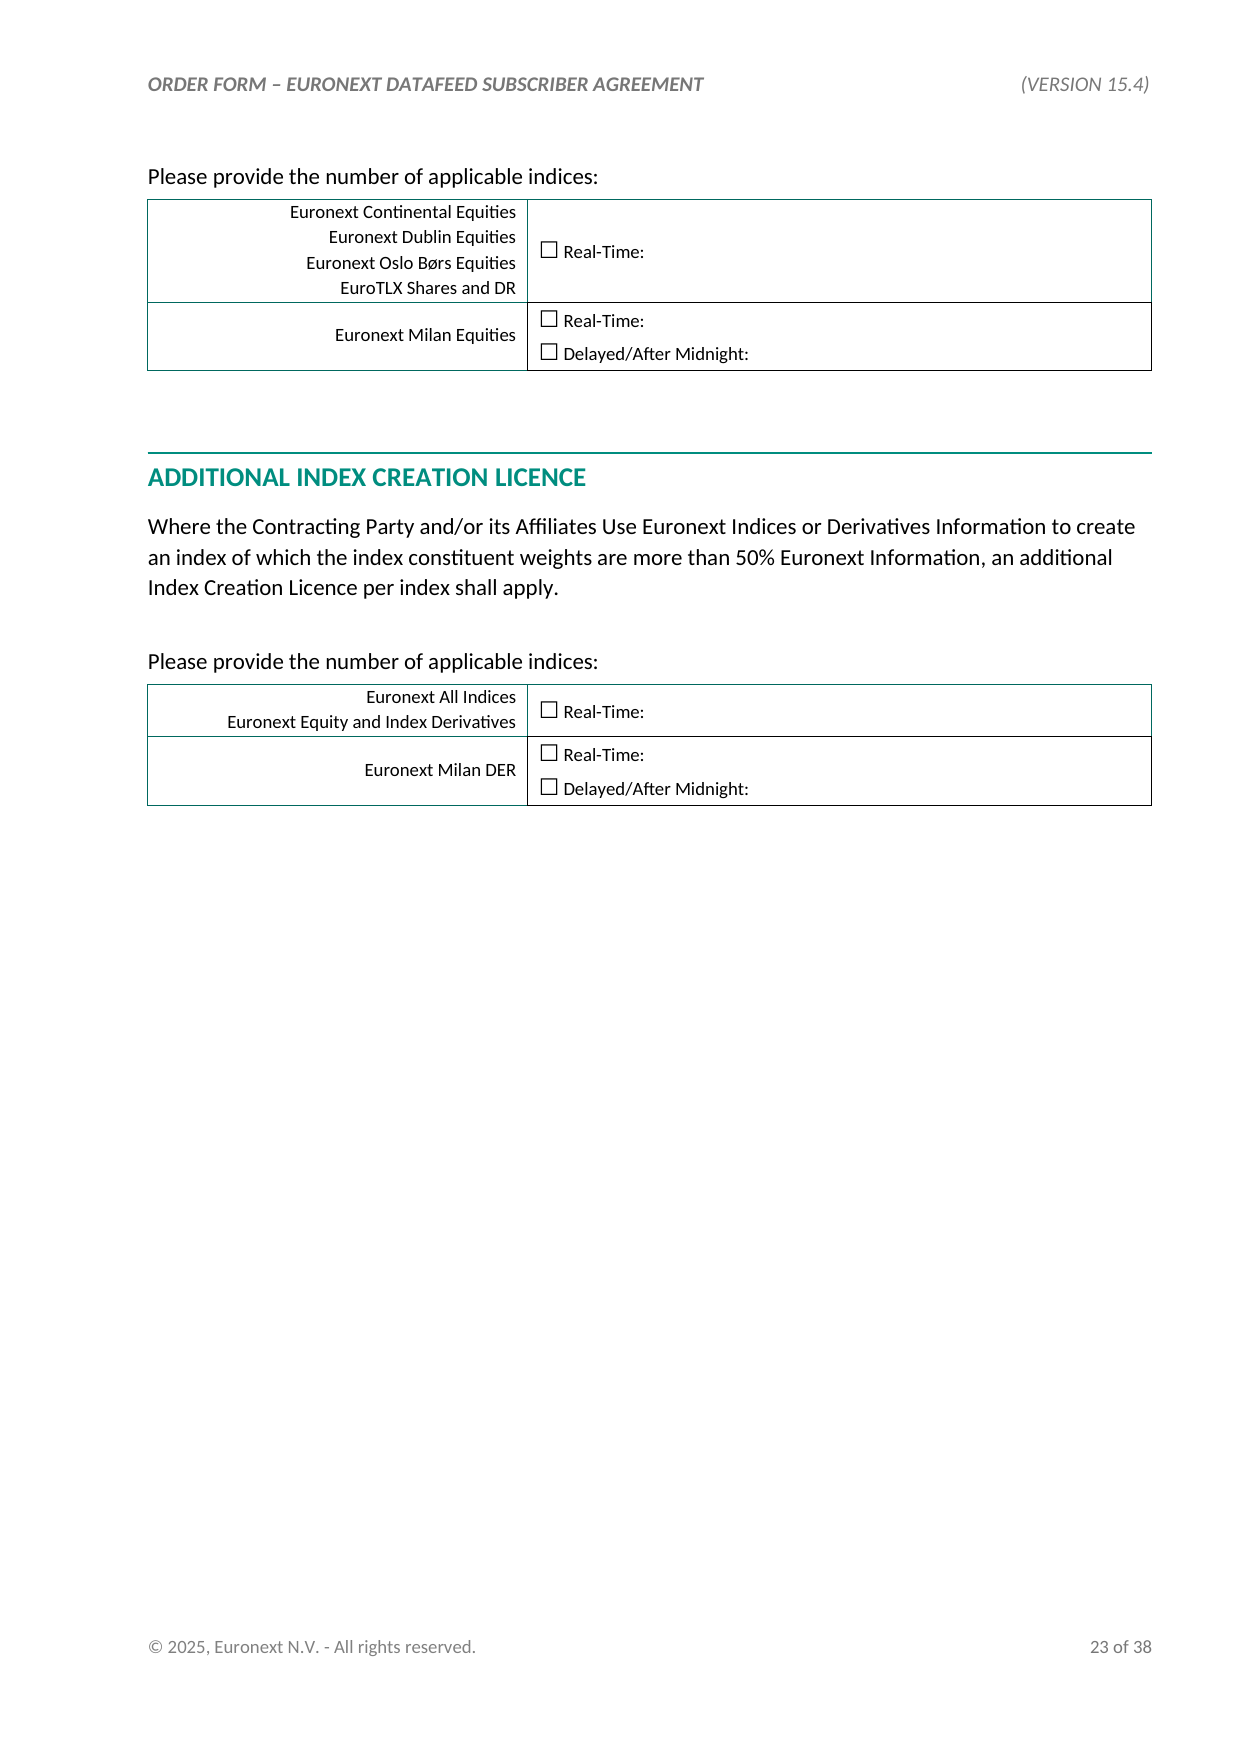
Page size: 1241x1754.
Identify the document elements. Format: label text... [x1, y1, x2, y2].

table_header Real-Time: [528, 685, 1151, 736]
table_header Euronext All Indices Euronext Equity and Index Derivatives [148, 685, 527, 736]
table_header Real-Time: [528, 200, 1151, 302]
text Please provide the number of applicable indices: [148, 162, 1152, 190]
table_header Euronext Continental Equities Euronext Dublin Equities Euronext Oslo Børs Equities EuroTLX Shares and DR [148, 200, 527, 302]
table_cell Euronext Milan DER [148, 737, 527, 804]
table_cell Euronext Milan Equities [148, 303, 527, 370]
table_cell Real-Time: Delayed/After Midnight: [528, 737, 1151, 804]
text Where the Contracting Party and/or its Affiliates Use Euronext Indices or Derivatives Information to create an index of which the index constituent weights are more than 50% Euronext Information, an additional Index Creation Licence per index shall apply. [148, 512, 1152, 601]
text Please provide the number of applicable indices: [148, 647, 1152, 675]
subtitle ADDITIONAL INDEX CREATION LICENCE [148, 454, 1152, 493]
table_cell Real-Time: Delayed/After Midnight: [528, 303, 1151, 370]
